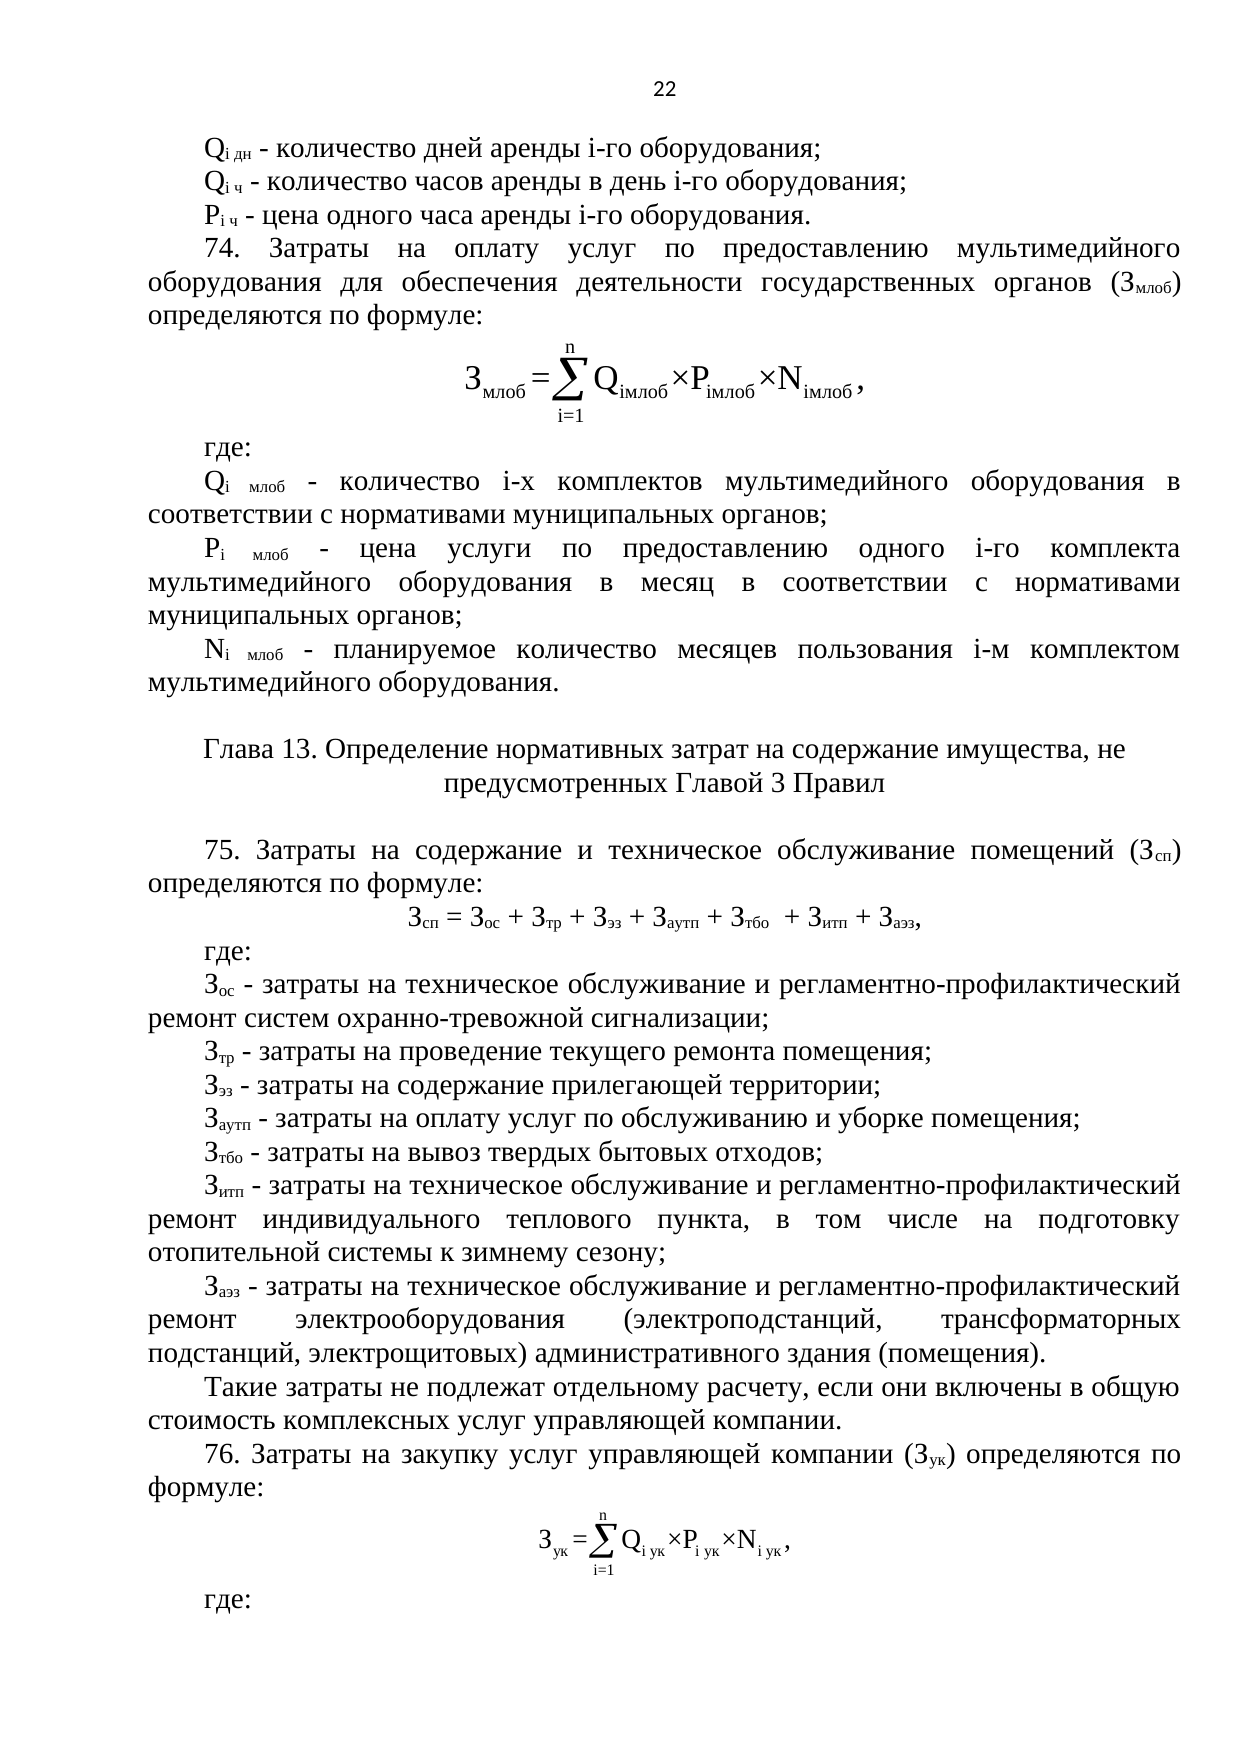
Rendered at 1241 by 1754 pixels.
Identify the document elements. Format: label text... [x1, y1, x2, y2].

text Qi млоб - количество i-х комплектов мультимедийного оборудования в соответствии с нормативами муниципальных органов; [148, 463, 1181, 530]
text Зитп - затраты на техническое обслуживание и регламентно-профилактический ремонт индивидуального теплового пункта, в том числе на подготовку отопительной системы к зимнему сезону; [148, 1167, 1181, 1268]
text Такие затраты не подлежат отдельному расчету, если они включены в общую стоимость комплексных услуг управляющей компании. [148, 1369, 1181, 1436]
text где: [148, 429, 1181, 463]
text где: [148, 933, 1181, 966]
text Qi дн - количество дней аренды i-го оборудования; [148, 130, 1181, 163]
text Ni млоб - планируемое количество месяцев пользования i-м комплектом мультимедийного оборудования. [148, 631, 1181, 698]
text Заэз - затраты на техническое обслуживание и регламентно-профилактический ремонт электрооборудования (электроподстанций, трансформаторных подстанций, электрощитовых) административного здания (помещения). [148, 1268, 1181, 1369]
text где: [148, 1581, 1181, 1614]
text Глава 13. Определение нормативных затрат на содержание имущества, не предусмотренных Главой 3 Правил [148, 731, 1181, 798]
text Pi ч - цена одного часа аренды i-го оборудования. [148, 197, 1181, 230]
text Зтбо - затраты на вывоз твердых бытовых отходов; [148, 1134, 1181, 1167]
text 76. Затраты на закупку услуг управляющей компании (Зук) определяются по формуле: [148, 1436, 1181, 1503]
text 74. Затраты на оплату услуг по предоставлению мультимедийного оборудования для обеспечения деятельности государственных органов (Змлоб) определяются по формуле: [148, 230, 1181, 331]
text Зсп = Зос + Зтр + Зэз + Заутп + Зтбо + Зитп + Заэз, [148, 899, 1181, 933]
text Зэз - затраты на содержание прилегающей территории; [148, 1067, 1181, 1100]
text Qi ч - количество часов аренды в день i-го оборудования; [148, 163, 1181, 197]
text 75. Затраты на содержание и техническое обслуживание помещений (Зсп) определяются по формуле: [148, 832, 1181, 899]
text Зос - затраты на техническое обслуживание и регламентно-профилактический ремонт систем охранно-тревожной сигнализации; [148, 966, 1181, 1033]
text Заутп - затраты на оплату услуг по обслуживанию и уборке помещения; [148, 1100, 1181, 1134]
text Pi млоб - цена услуги по предоставлению одного i-го комплекта мультимедийного оборудования в месяц в соответствии с нормативами муниципальных органов; [148, 530, 1181, 631]
text Зтр - затраты на проведение текущего ремонта помещения; [148, 1033, 1181, 1067]
